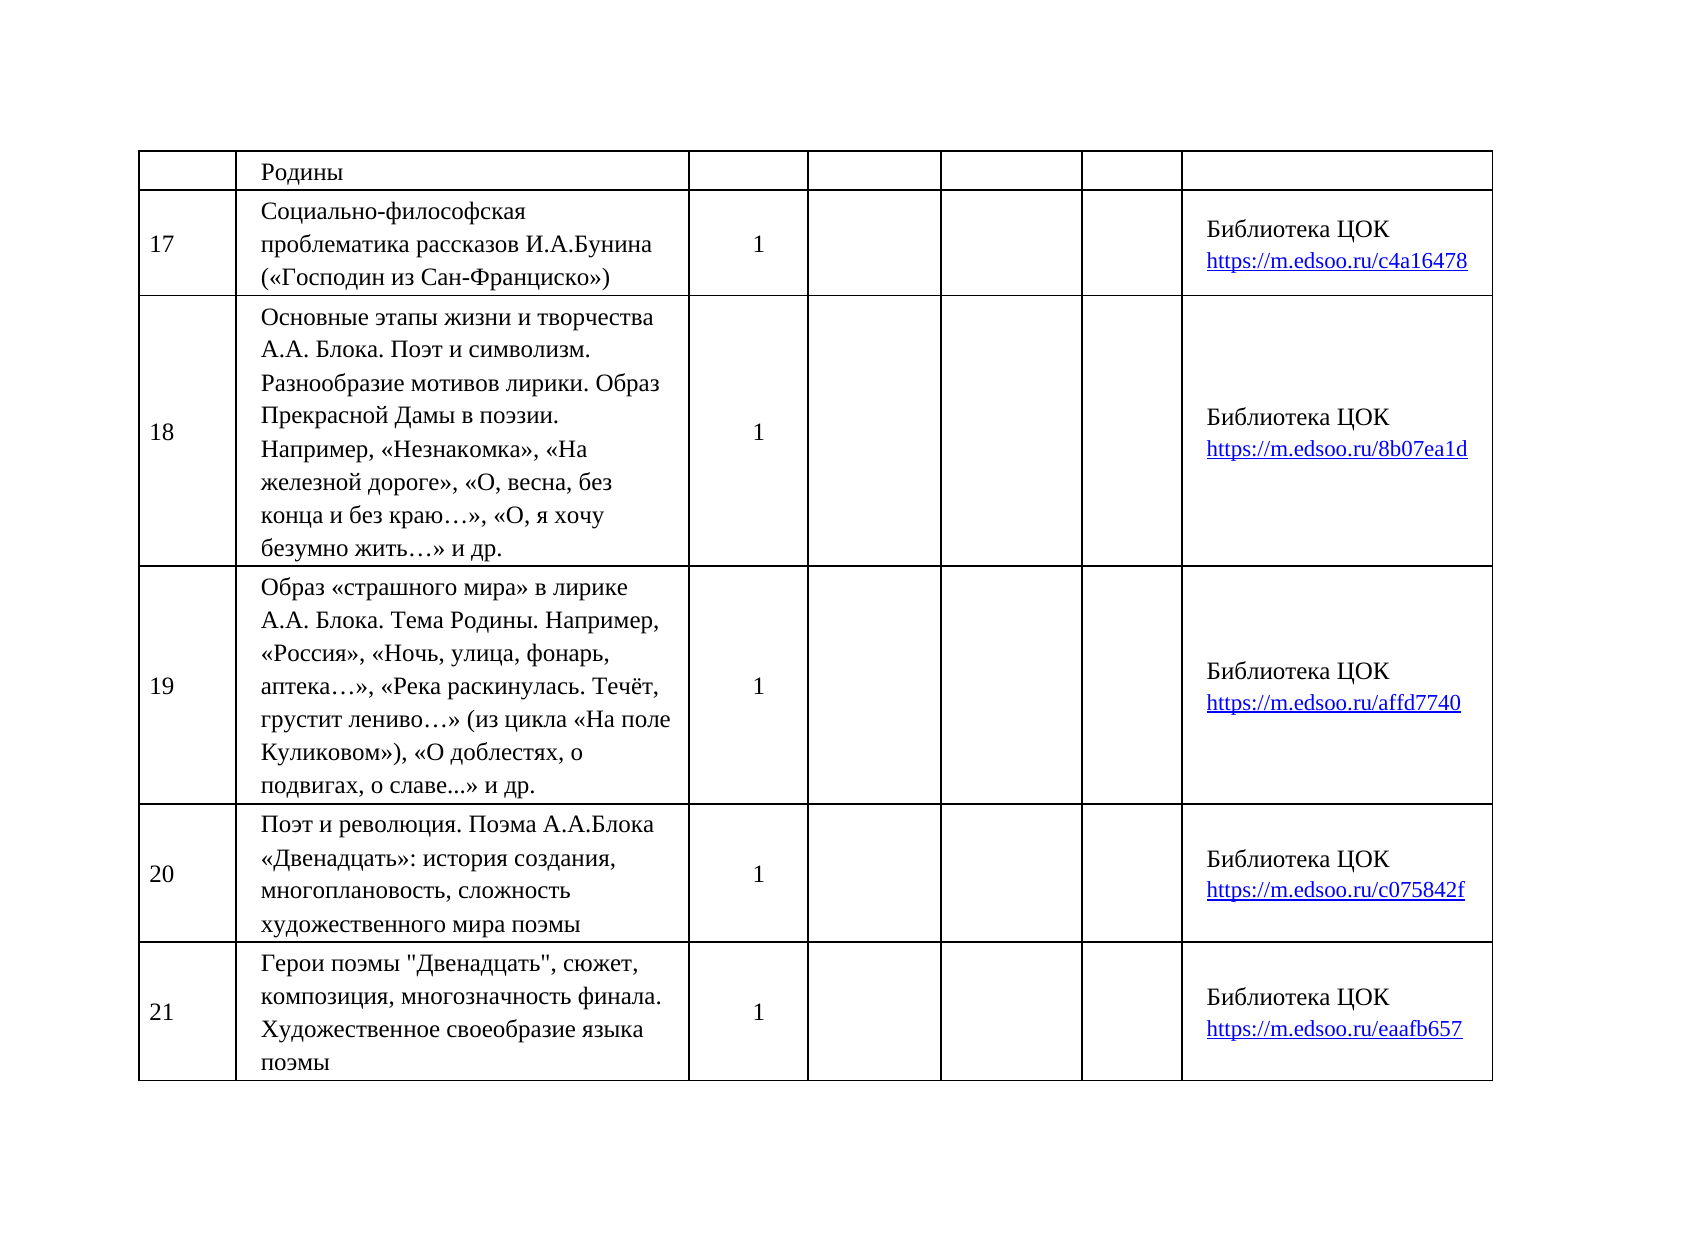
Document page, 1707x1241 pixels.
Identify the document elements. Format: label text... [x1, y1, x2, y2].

table_cell 1 [690, 296, 807, 565]
table_cell 17 [140, 191, 235, 295]
table_cell Библиотека ЦОК https://m.edsoo.ru/eaafb657 [1183, 943, 1492, 1080]
table_cell 21 [140, 943, 235, 1080]
table_cell Библиотека ЦОК https://m.edsoo.ru/c4a16478 [1183, 191, 1492, 295]
table_cell 1 [690, 805, 807, 941]
table_cell [809, 805, 940, 941]
table_cell [809, 567, 940, 803]
table_cell [942, 152, 1081, 189]
table_cell [942, 805, 1081, 941]
table_cell [1083, 805, 1181, 941]
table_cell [1183, 152, 1492, 189]
table_cell [1083, 152, 1181, 189]
table_cell [809, 152, 940, 189]
table_cell 1 [690, 191, 807, 295]
table_cell [809, 191, 940, 295]
table_cell 1 [690, 152, 807, 189]
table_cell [237, 152, 688, 189]
table_cell [942, 943, 1081, 1080]
table_cell Библиотека ЦОК https://m.edsoo.ru/affd7740 [1183, 567, 1492, 803]
table_cell [942, 296, 1081, 565]
table_cell [942, 191, 1081, 295]
table_cell Основные этапы жизни и творчества А.А. Блока. Поэт и символизм. Разнообразие мотивов лирики. Образ Прекрасной Дамы в поэзии. Например, «Незнакомка», «На железной дороге», «О, весна, без конца и без краю…», «О, я хочу безумно жить…» и др. [237, 296, 688, 565]
table_cell 1 [690, 943, 807, 1080]
table_cell Герои поэмы "Двенадцать", сюжет, композиция, многозначность финала. Художественное своеобразие языка поэмы [237, 943, 688, 1080]
table_cell [809, 296, 940, 565]
table_cell 18 [140, 296, 235, 565]
table_cell Поэт и революция. Поэма А.А.Блока «Двенадцать»: история создания, многоплановость, сложность художественного мира поэмы [237, 805, 688, 941]
table_cell 1 [690, 567, 807, 803]
table_cell 19 [140, 567, 235, 803]
table_cell 16 [140, 152, 235, 189]
table_cell [1083, 567, 1181, 803]
table_cell Образ «страшного мира» в лирике А.А. Блока. Тема Родины. Например, «Россия», «Ночь, улица, фонарь, аптека…», «Река раскинулась. Течёт, грустит лениво…» (из цикла «На поле Куликовом»), «О доблестях, о подвигах, о славе...» и др. [237, 567, 688, 803]
table_cell [1083, 943, 1181, 1080]
table_cell [809, 943, 940, 1080]
table_cell Социально-философская проблематика рассказов И.А.Бунина («Господин из Сан-Франциско») [237, 191, 688, 295]
table_cell Библиотека ЦОК https://m.edsoo.ru/c075842f [1183, 805, 1492, 941]
table_cell [1083, 191, 1181, 295]
table_cell [942, 567, 1081, 803]
table_cell [1083, 296, 1181, 565]
table_cell 20 [140, 805, 235, 941]
table_cell Библиотека ЦОК https://m.edsoo.ru/8b07ea1d [1183, 296, 1492, 565]
